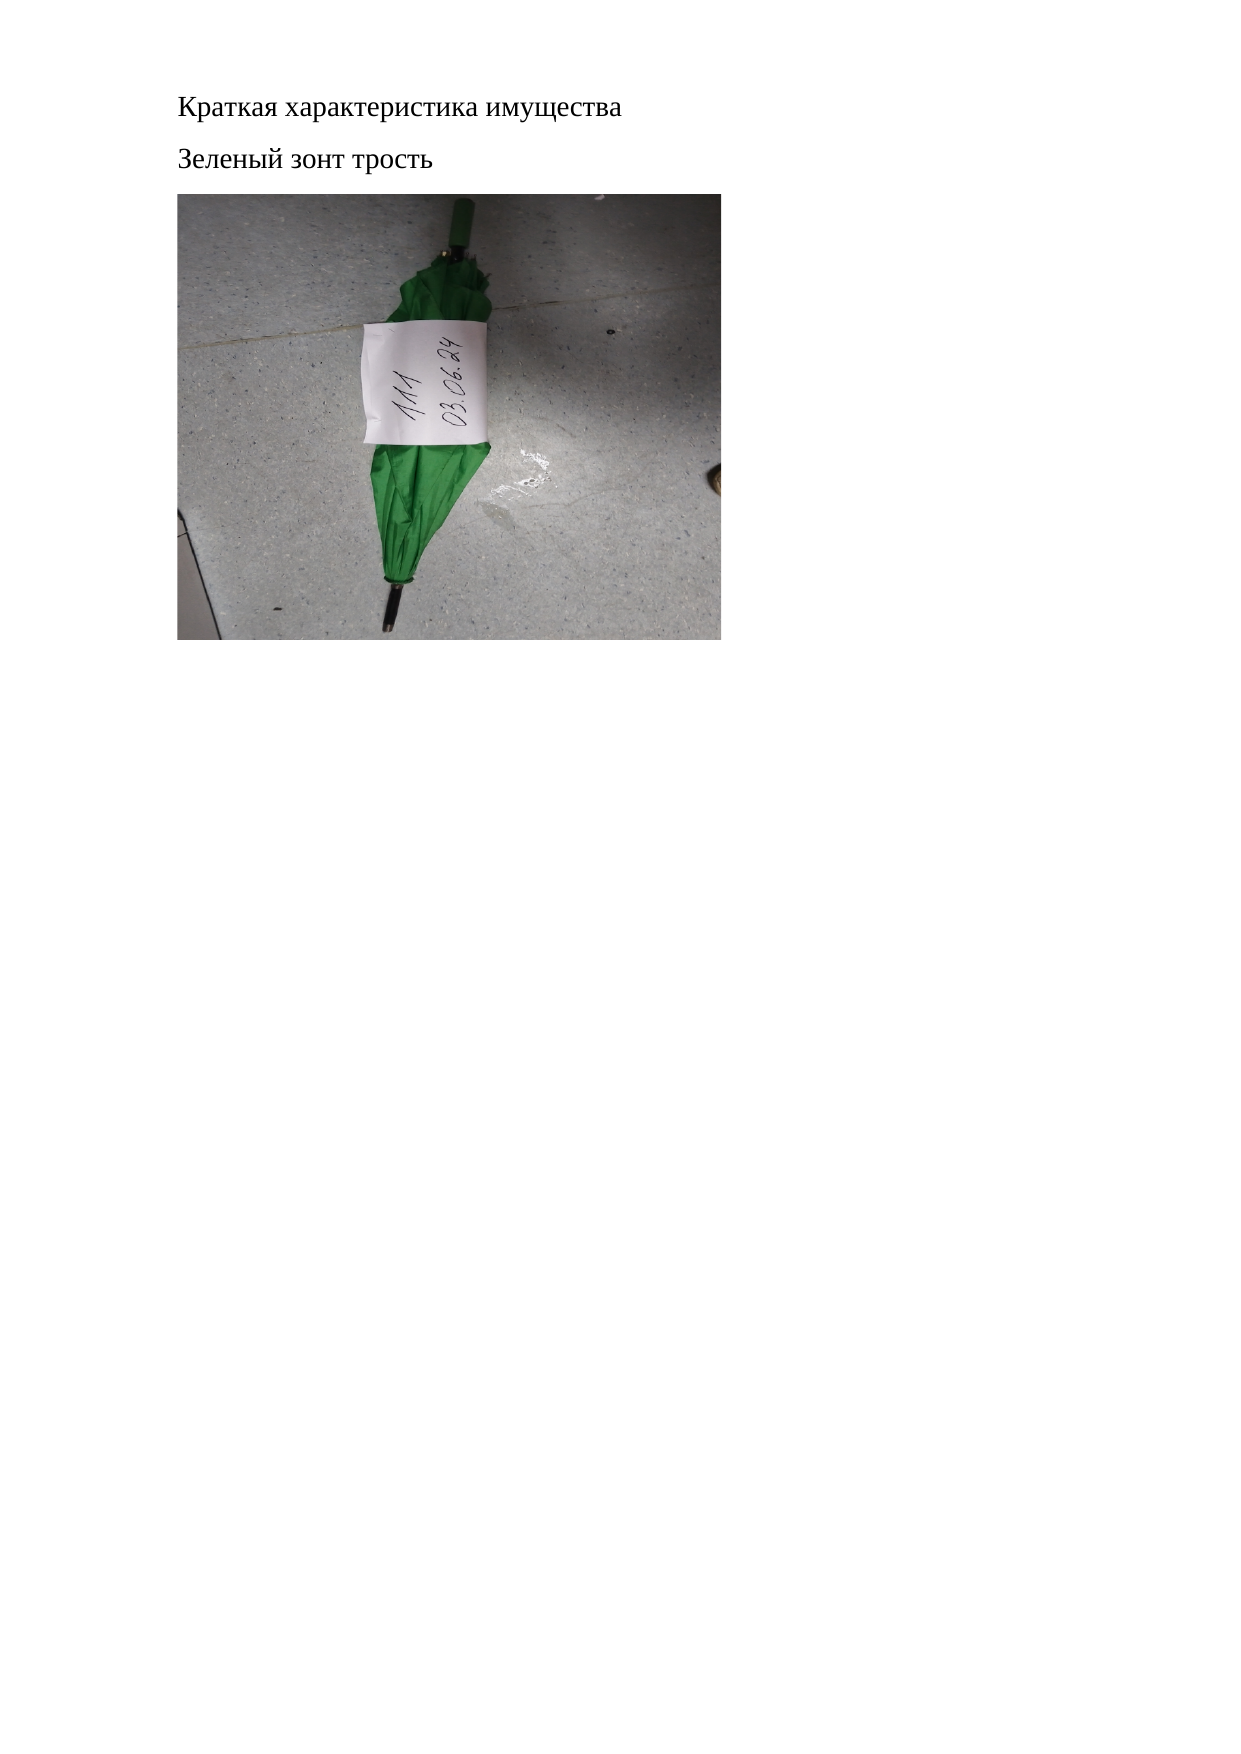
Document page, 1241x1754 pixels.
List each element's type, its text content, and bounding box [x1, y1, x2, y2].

text Краткая характеристика имущества [177, 89, 1152, 122]
text Зеленый зонт трость [177, 141, 1152, 175]
picture [177, 194, 722, 640]
